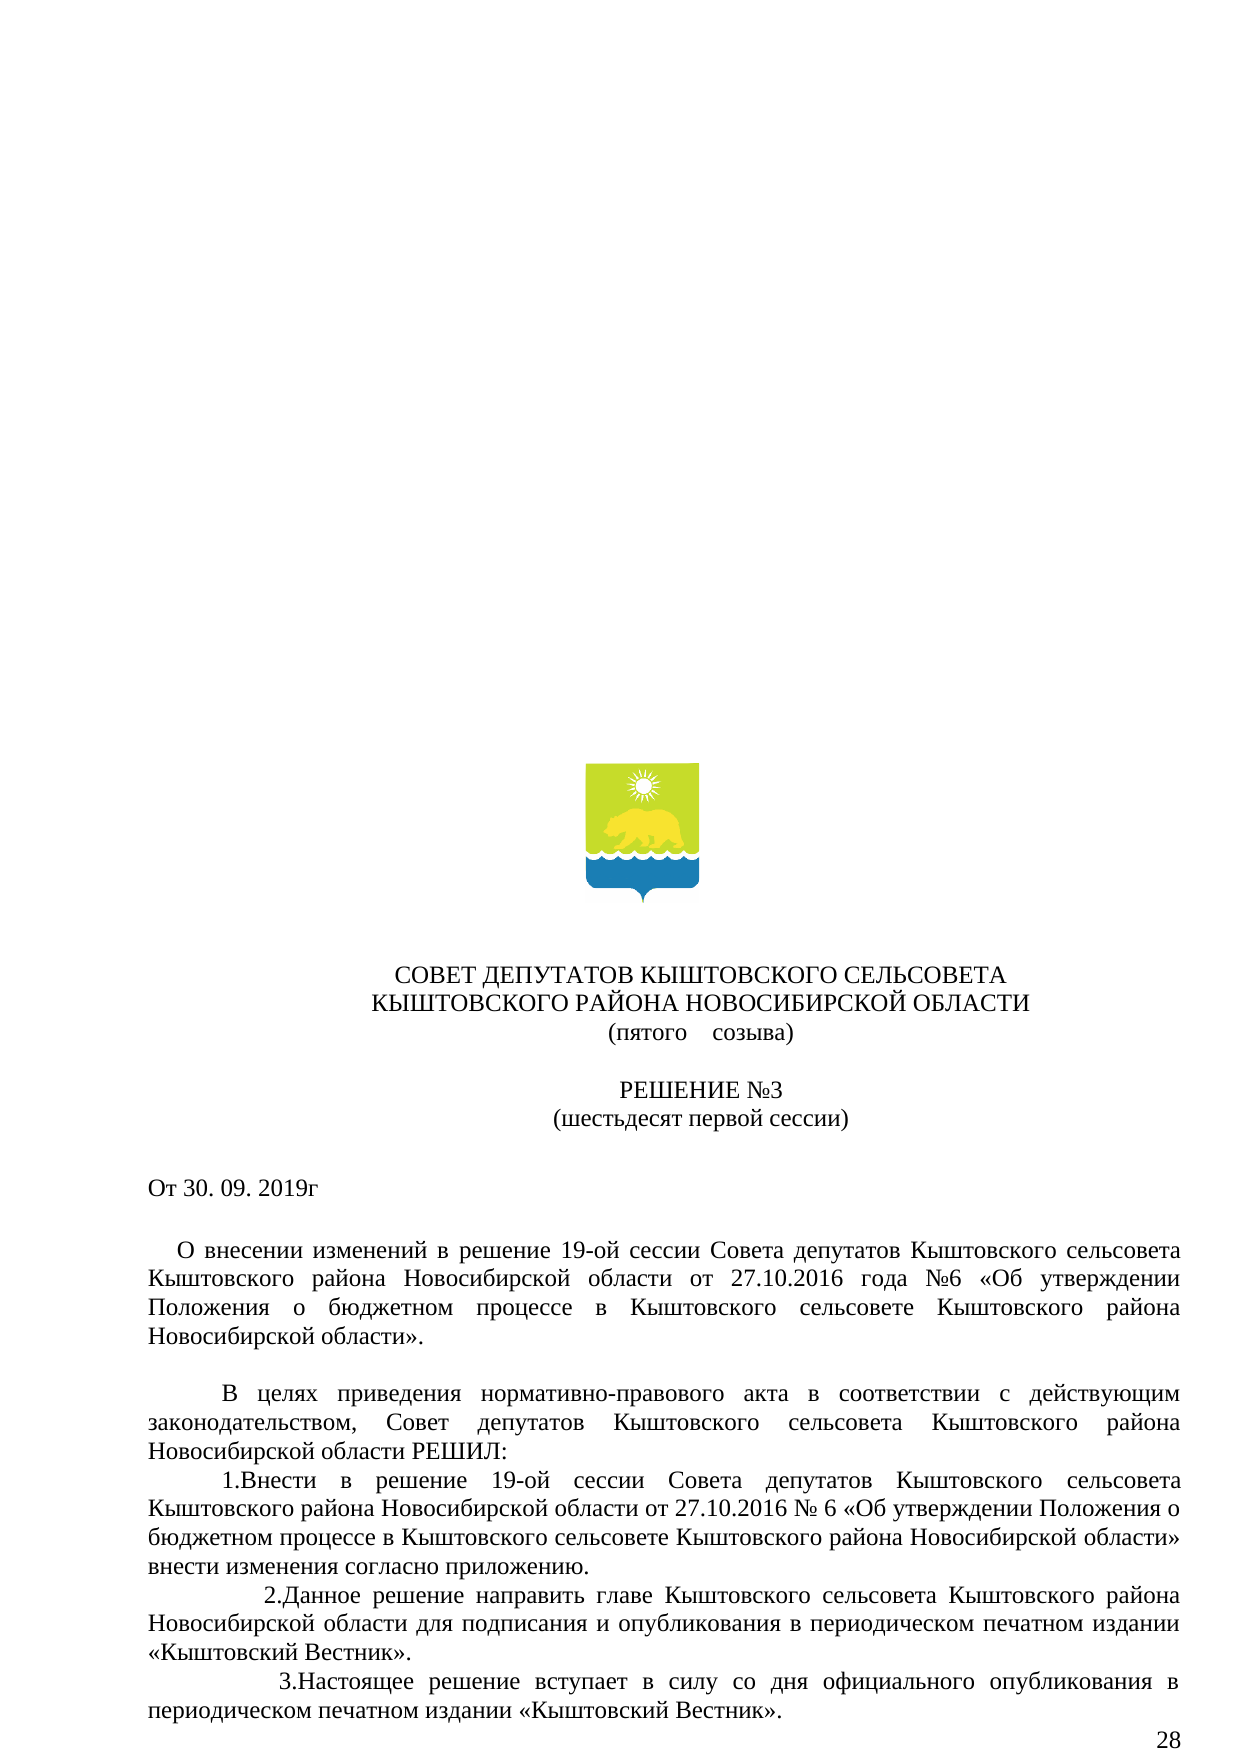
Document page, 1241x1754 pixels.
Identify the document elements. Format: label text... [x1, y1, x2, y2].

text В целях приведения нормативно-правового акта в соответствии с действующим законодательством, Совет депутатов Кыштовского сельсовета Кыштовского района Новосибирской области РЕШИЛ: [148, 1378, 1181, 1465]
text О внесении изменений в решение 19-ой сессии Совета депутатов Кыштовского сельсовета Кыштовского района Новосибирской области от 27.10.2016 года №6 «Об утверждении Положения о бюджетном процессе в Кыштовского сельсовете Кыштовского района Новосибирской области». [148, 1235, 1181, 1350]
text КЫШТОВСКОГО РАЙОНА НОВОСИБИРСКОЙ ОБЛАСТИ [148, 988, 1181, 1017]
text РЕШЕНИЕ №3 [148, 1075, 1181, 1103]
text СОВЕТ ДЕПУТАТОВ КЫШТОВСКОГО СЕЛЬСОВЕТА [148, 960, 1181, 988]
text 1.Внести в решение 19-ой сессии Совета депутатов Кыштовского сельсовета Кыштовского района Новосибирской области от 27.10.2016 № 6 «Об утверждении Положения о бюджетном процессе в Кыштовского сельсовете Кыштовского района Новосибирской области» внести изменения согласно приложению. [148, 1465, 1181, 1580]
text От 30. 09. 2019г [148, 1161, 1181, 1206]
text (пятого созыва) [148, 1017, 1181, 1046]
text 2.Данное решение направить главе Кыштовского сельсовета Кыштовского района Новосибирской области для подписания и опубликования в периодическом печатном издании «Кыштовский Вестник». [148, 1580, 1181, 1666]
picture [585, 763, 700, 903]
text 3.Настоящее решение вступает в силу со дня официального опубликования в периодическом печатном издании «Кыштовский Вестник». [148, 1666, 1181, 1723]
text (шестьдесят первой сессии) [148, 1103, 1181, 1132]
